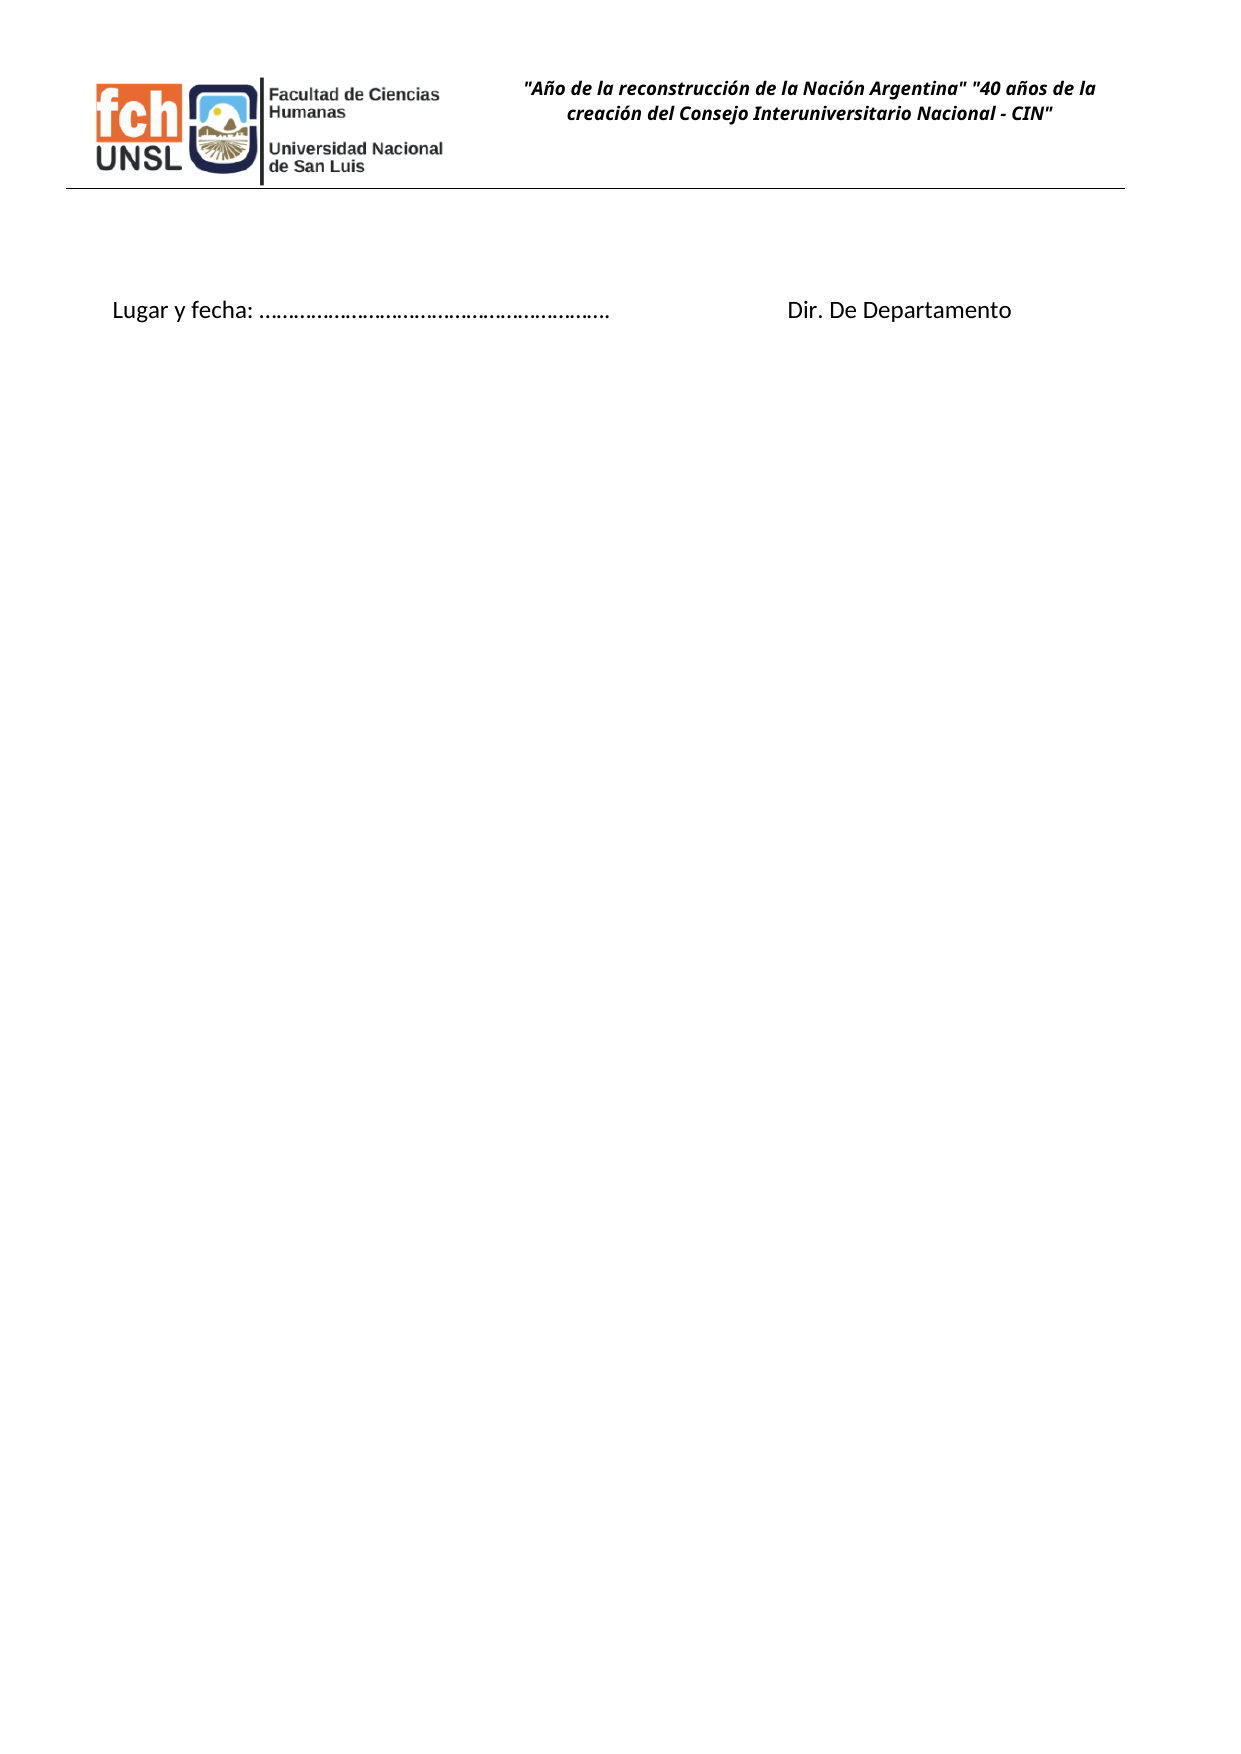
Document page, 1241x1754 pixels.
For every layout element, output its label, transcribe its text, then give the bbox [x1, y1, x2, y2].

text Lugar y fecha: ……………………………………………………. Dir. De Departamento [112, 294, 1172, 324]
picture [93, 75, 450, 188]
